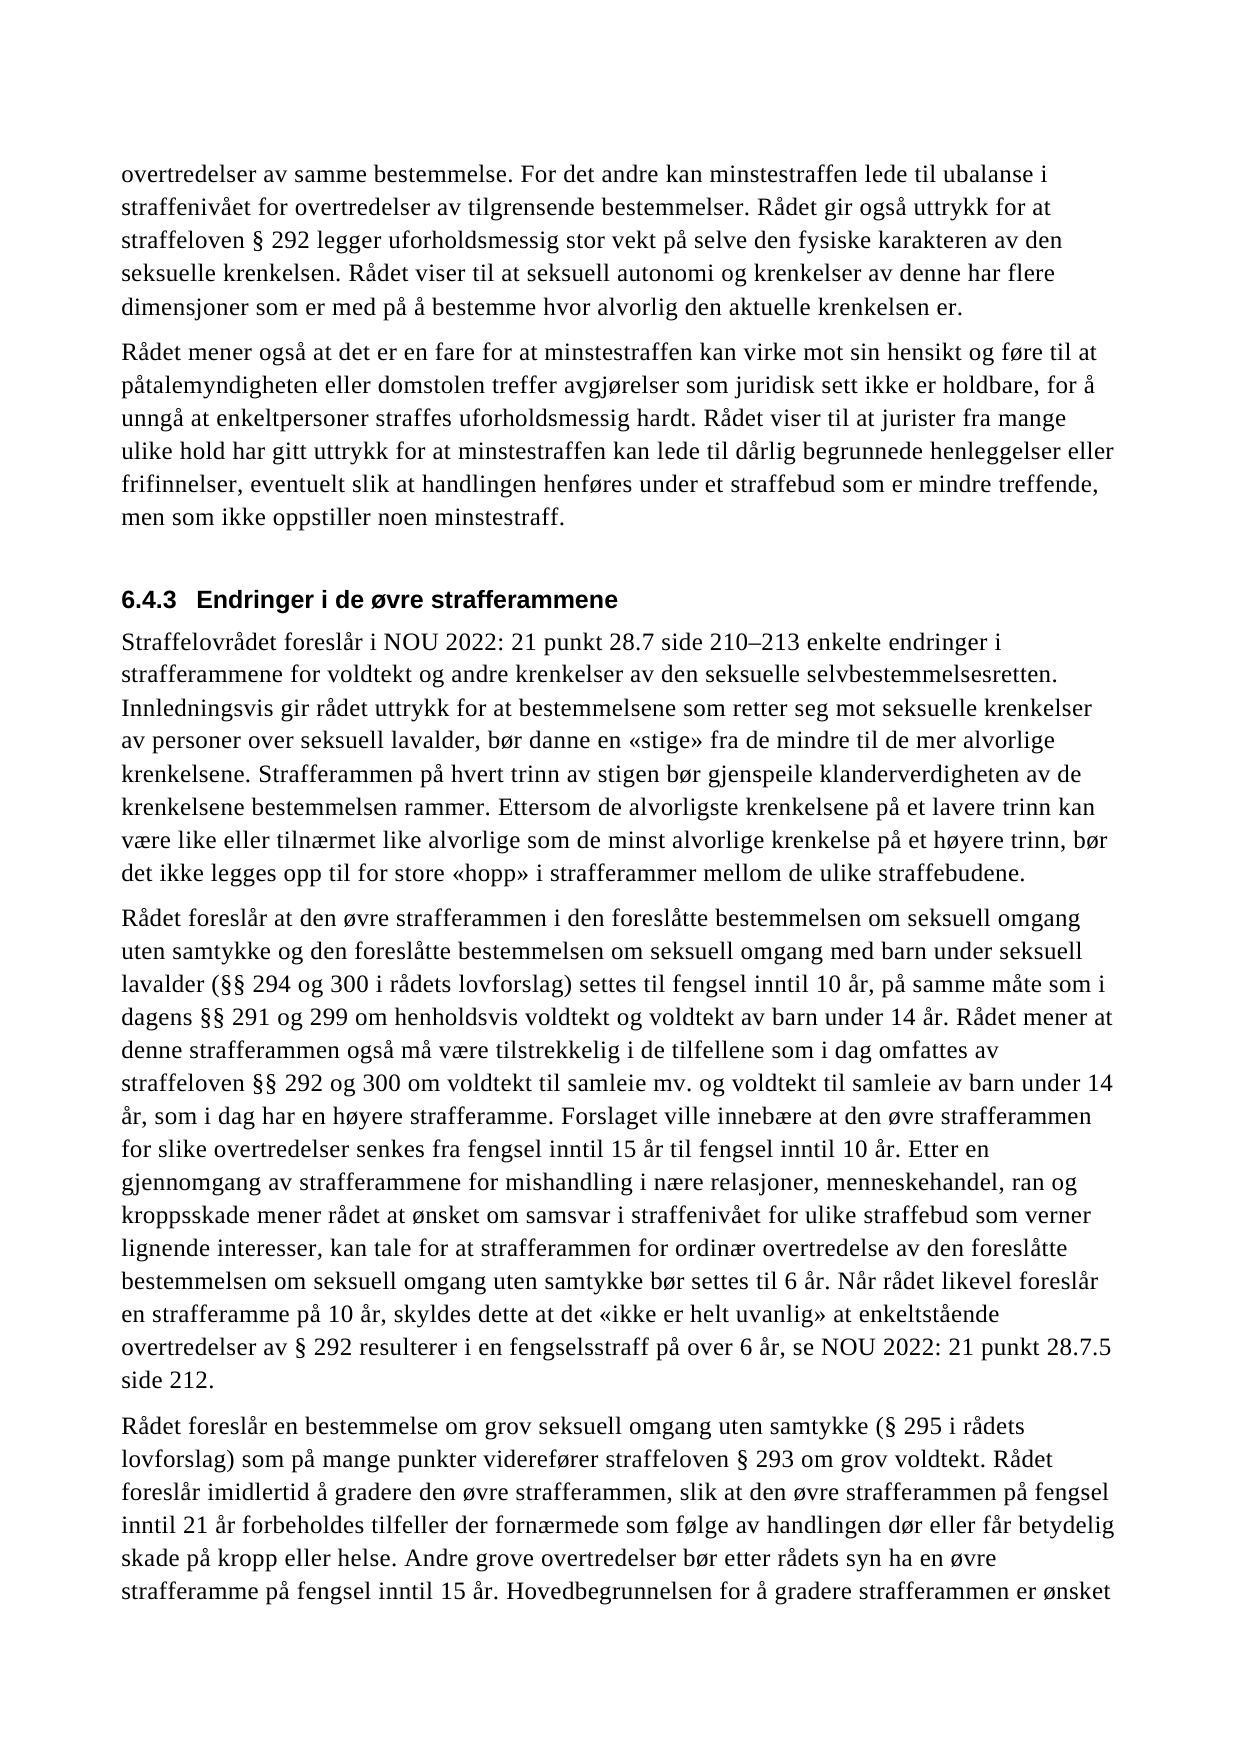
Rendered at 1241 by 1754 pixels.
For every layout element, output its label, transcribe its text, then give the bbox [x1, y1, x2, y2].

text Rådet foreslår at den øvre strafferammen i den foreslåtte bestemmelsen om seksuell omgang uten samtykke og den foreslåtte bestemmelsen om seksuell omgang med barn under seksuell lavalder (§§ 294 og 300 i rådets lovforslag) settes til fengsel inntil 10 år, på samme måte som i dagens §§ 291 og 299 om henholdsvis voldtekt og voldtekt av barn under 14 år. Rådet mener at denne strafferammen også må være tilstrekkelig i de tilfellene som i dag omfattes av straffeloven §§ 292 og 300 om voldtekt til samleie mv. og voldtekt til samleie av barn under 14 år, som i dag har en høyere strafferamme. Forslaget ville innebære at den øvre strafferammen for slike overtredelser senkes fra fengsel inntil 15 år til fengsel inntil 10 år. Etter en gjennomgang av strafferammene for mishandling i nære relasjoner, menneskehandel, ran og kroppsskade mener rådet at ønsket om samsvar i straffenivået for ulike straffebud som verner lignende interesser, kan tale for at strafferammen for ordinær overtredelse av den foreslåtte bestemmelsen om seksuell omgang uten samtykke bør settes til 6 år. Når rådet likevel foreslår en strafferamme på 10 år, skyldes dette at det «ikke er helt uvanlig» at enkeltstående overtredelser av § 292 resulterer i en fengselsstraff på over 6 år, se NOU 2022: 21 punkt 28.7.5 side 212. [121, 903, 1119, 1394]
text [121, 1411, 1119, 1605]
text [121, 159, 1119, 320]
subtitle Endringer i de øvre strafferammene [121, 585, 1119, 614]
text Rådet mener også at det er en fare for at minstestraffen kan virke mot sin hensikt og føre til at påtalemyndigheten eller domstolen treffer avgjørelser som juridisk sett ikke er holdbare, for å unngå at enkeltpersoner straffes uforholdsmessig hardt. Rådet viser til at jurister fra mange ulike hold har gitt uttrykk for at minstestraffen kan lede til dårlig begrunnede henleggelser eller frifinnelser, eventuelt slik at handlingen henføres under et straffebud som er mindre treffende, men som ikke oppstiller noen minstestraff. [121, 337, 1119, 531]
text Straffelovrådet foreslår i NOU 2022: 21 punkt 28.7 side 210–213 enkelte endringer i strafferammene for voldtekt og andre krenkelser av den seksuelle selvbestemmelsesretten. Innledningsvis gir rådet uttrykk for at bestemmelsene som retter seg mot seksuelle krenkelser av personer over seksuell lavalder, bør danne en «stige» fra de mindre til de mer alvorlige krenkelsene. Strafferammen på hvert trinn av stigen bør gjenspeile klanderverdigheten av de krenkelsene bestemmelsen rammer. Ettersom de alvorligste krenkelsene på et lavere trinn kan være like eller tilnærmet like alvorlige som de minst alvorlige krenkelse på et høyere trinn, bør det ikke legges opp til for store «hopp» i strafferammer mellom de ulike straffebudene. [121, 627, 1119, 886]
